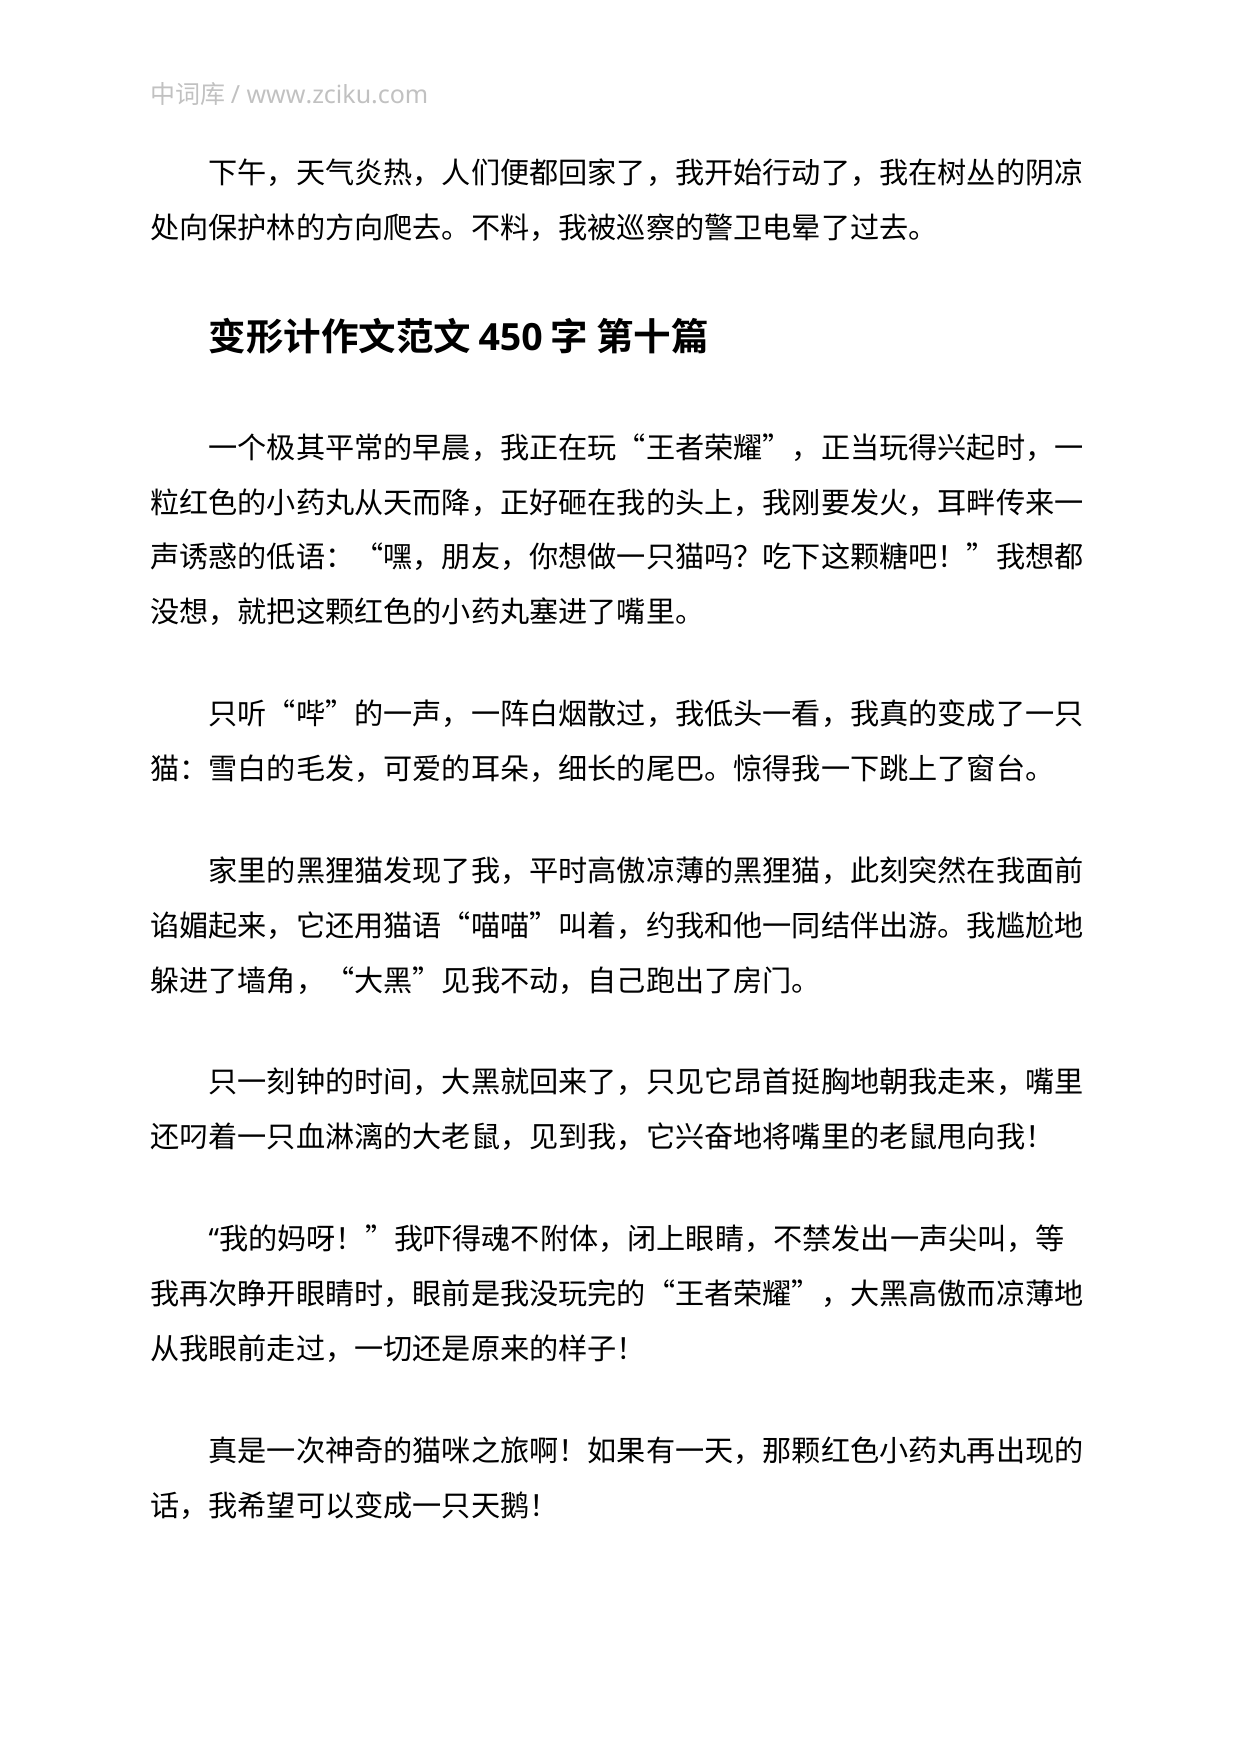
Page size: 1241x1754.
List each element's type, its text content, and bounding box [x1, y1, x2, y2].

text 一个极其平常的早晨，我正在玩“王者荣耀”，正当玩得兴起时，一粒红色的小药丸从天而降，正好砸在我的头上，我刚要发火，耳畔传来一声诱惑的低语：“嘿，朋友，你想做一只猫吗？吃下这颗糖吧！”我想都没想，就把这颗红色的小药丸塞进了嘴里。 [150, 424, 1090, 631]
text 变形计作文范文450字 第十篇 [150, 307, 1090, 361]
text 只一刻钟的时间，大黑就回来了，只见它昂首挺胸地朝我走来，嘴里还叼着一只血淋漓的大老鼠，见到我，它兴奋地将嘴里的老鼠甩向我！ [150, 1059, 1090, 1156]
text 下午，天气炎热，人们便都回家了，我开始行动了，我在树丛的阴凉处向保护林的方向爬去。不料，我被巡察的警卫电晕了过去。 [150, 150, 1090, 247]
text “我的妈呀！”我吓得魂不附体，闭上眼睛，不禁发出一声尖叫，等我再次睁开眼睛时，眼前是我没玩完的“王者荣耀”，大黑高傲而凉薄地从我眼前走过，一切还是原来的样子！ [150, 1216, 1090, 1368]
text 只听“哔”的一声，一阵白烟散过，我低头一看，我真的变成了一只猫：雪白的毛发，可爱的耳朵，细长的尾巴。惊得我一下跳上了窗台。 [150, 691, 1090, 788]
text 家里的黑狸猫发现了我，平时高傲凉薄的黑狸猫，此刻突然在我面前谄媚起来，它还用猫语“喵喵”叫着，约我和他一同结伴出游。我尴尬地躲进了墙角，“大黑”见我不动，自己跑出了房门。 [150, 847, 1090, 999]
text 真是一次神奇的猫咪之旅啊！如果有一天，那颗红色小药丸再出现的话，我希望可以变成一只天鹅！ [150, 1427, 1090, 1524]
